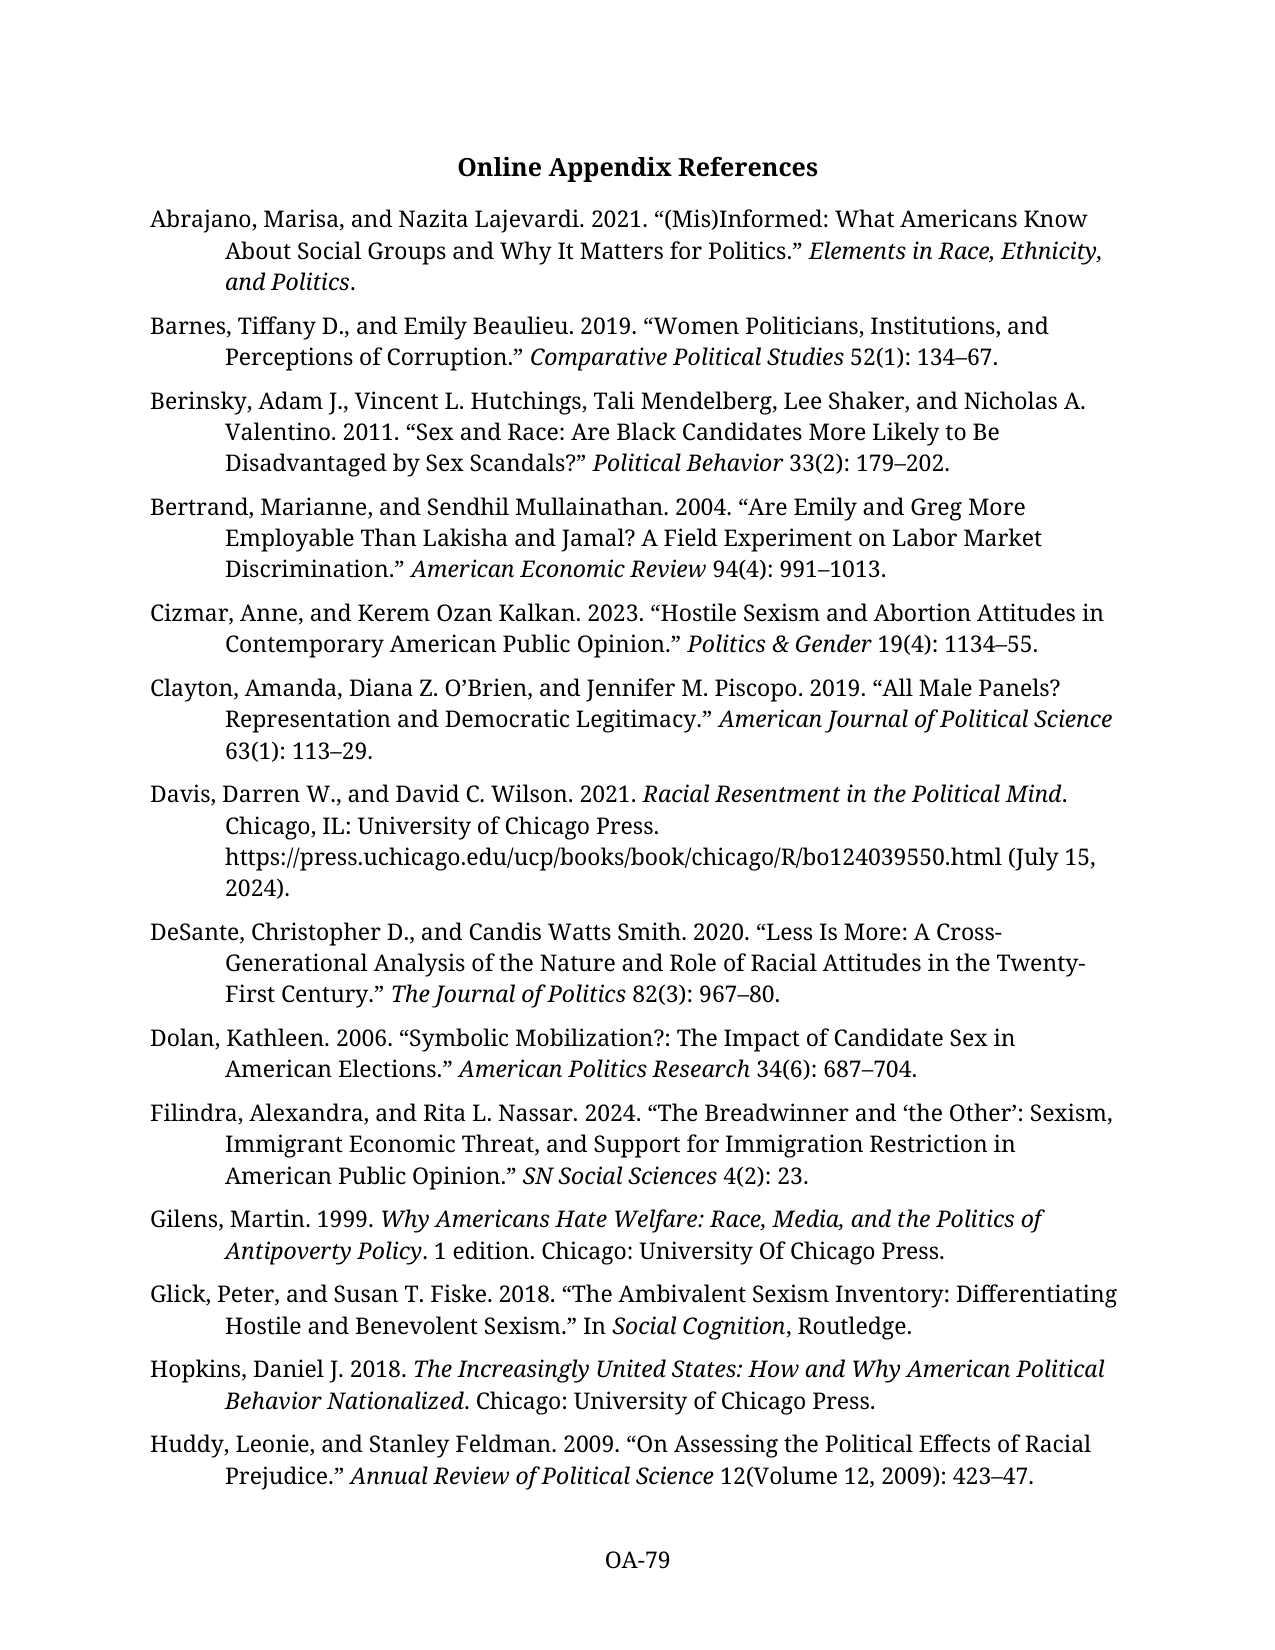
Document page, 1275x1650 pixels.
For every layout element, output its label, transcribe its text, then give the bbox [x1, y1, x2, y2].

text Huddy, Leonie, and Stanley Feldman. 2009. “On Assessing the Political Effects of Racial Prejudice.” Annual Review of Political Science 12(Volume 12, 2009): 423–47. [150, 1428, 1125, 1491]
text DeSante, Christopher D., and Candis Watts Smith. 2020. “Less Is More: A Cross-Generational Analysis of the Nature and Role of Racial Attitudes in the Twenty-First Century.” The Journal of Politics 82(3): 967–80. [150, 916, 1125, 1010]
text Clayton, Amanda, Diana Z. O’Brien, and Jennifer M. Piscopo. 2019. “All Male Panels? Representation and Democratic Legitimacy.” American Journal of Political Science 63(1): 113–29. [150, 672, 1125, 766]
text Abrajano, Marisa, and Nazita Lajevardi. 2021. “(Mis)Informed: What Americans Know About Social Groups and Why It Matters for Politics.” Elements in Race, Ethnicity, and Politics. [150, 203, 1125, 297]
text Dolan, Kathleen. 2006. “Symbolic Mobilization?: The Impact of Candidate Sex in American Elections.” American Politics Research 34(6): 687–704. [150, 1022, 1125, 1085]
text Gilens, Martin. 1999. Why Americans Hate Welfare: Race, Media, and the Politics of Antipoverty Policy. 1 edition. Chicago: University Of Chicago Press. [150, 1203, 1125, 1266]
text Filindra, Alexandra, and Rita L. Nassar. 2024. “The Breadwinner and ‘the Other’: Sexism, Immigrant Economic Threat, and Support for Immigration Restriction in American Public Opinion.” SN Social Sciences 4(2): 23. [150, 1097, 1125, 1191]
text Bertrand, Marianne, and Sendhil Mullainathan. 2004. “Are Emily and Greg More Employable Than Lakisha and Jamal? A Field Experiment on Labor Market Discrimination.” American Economic Review 94(4): 991–1013. [150, 491, 1125, 585]
text Hopkins, Daniel J. 2018. The Increasingly United States: How and Why American Political Behavior Nationalized. Chicago: University of Chicago Press. [150, 1353, 1125, 1416]
text Cizmar, Anne, and Kerem Ozan Kalkan. 2023. “Hostile Sexism and Abortion Attitudes in Contemporary American Public Opinion.” Politics & Gender 19(4): 1134–55. [150, 597, 1125, 660]
text Glick, Peter, and Susan T. Fiske. 2018. “The Ambivalent Sexism Inventory: Differentiating Hostile and Benevolent Sexism.” In Social Cognition, Routledge. [150, 1278, 1125, 1341]
text Barnes, Tiffany D., and Emily Beaulieu. 2019. “Women Politicians, Institutions, and Perceptions of Corruption.” Comparative Political Studies 52(1): 134–67. [150, 310, 1125, 372]
text Berinsky, Adam J., Vincent L. Hutchings, Tali Mendelberg, Lee Shaker, and Nicholas A. Valentino. 2011. “Sex and Race: Are Black Candidates More Likely to Be Disadvantaged by Sex Scandals?” Political Behavior 33(2): 179–202. [150, 385, 1125, 478]
text Online Appendix References [150, 150, 1125, 184]
text Davis, Darren W., and David C. Wilson. 2021. Racial Resentment in the Political Mind. Chicago, IL: University of Chicago Press. https://press.uchicago.edu/ucp/books/book/chicago/R/bo124039550.html (July 15, 2024). [150, 778, 1125, 903]
